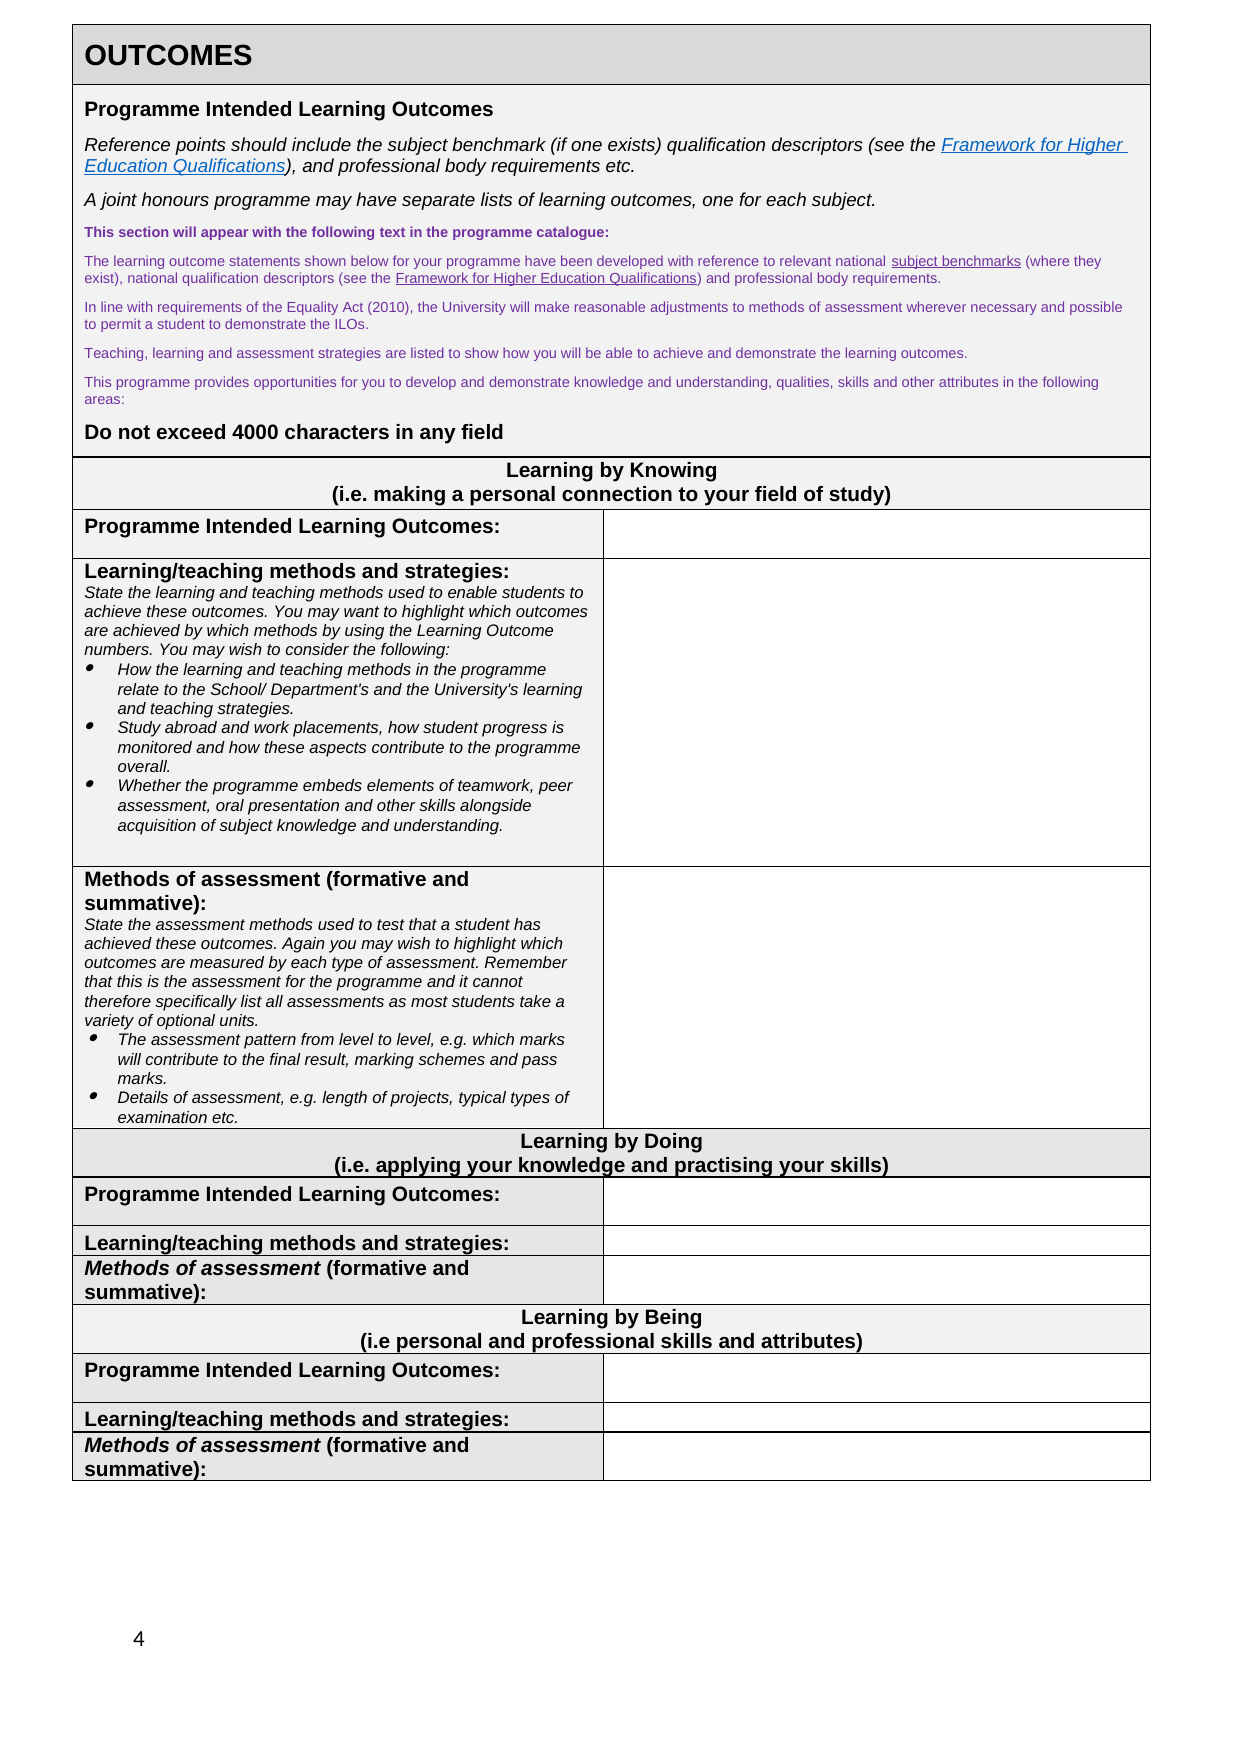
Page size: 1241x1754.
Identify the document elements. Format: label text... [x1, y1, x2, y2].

table_cell [604, 1256, 1150, 1304]
table_cell Methods of assessment (formative and summative): State the assessment methods used to test that a student has achieved these outcomes. Again you may wish to highlight which outcomes are measured by each type of assessment. Remember that this is the assessment for the programme and it cannot therefore specifically list all assessments as most students take a variety of optional units. The assessment pattern from level to level, e.g. which marks will contribute to the final result, marking schemes and pass marks. Details of assessment, e.g. length of projects, typical types of examination etc. [73, 867, 603, 1127]
table_header OUTCOMES [73, 25, 1150, 84]
table_cell [604, 510, 1150, 558]
table_cell Learning by Knowing (i.e. making a personal connection to your field of study) [73, 458, 1150, 509]
table_cell Learning by Being (i.e personal and professional skills and attributes) [73, 1305, 1150, 1353]
table_cell [604, 1433, 1150, 1480]
table_cell [604, 1226, 1150, 1255]
table_cell Learning/teaching methods and strategies: [73, 1226, 603, 1255]
table_cell Programme Intended Learning Outcomes Reference points should include the subject benchmark (if one exists) qualification descriptors (see the Framework for Higher Education Qualifications), and professional body requirements etc. A joint honours programme may have separate lists of learning outcomes, one for each subject. This section will appear with the following text in the programme catalogue: The learning outcome statements shown below for your programme have been developed with reference to relevant national subject benchmarks (where they exist), national qualification descriptors (see the Framework for Higher Education Qualifications) and professional body requirements. In line with requirements of the Equality Act (2010), the University will make reasonable adjustments to methods of assessment wherever necessary and possible to permit a student to demonstrate the ILOs. Teaching, learning and assessment strategies are listed to show how you will be able to achieve and demonstrate the learning outcomes. This programme provides opportunities for you to develop and demonstrate knowledge and understanding, qualities, skills and other attributes in the following areas: Do not exceed 4000 characters in any field [73, 85, 1150, 456]
table_cell Programme Intended Learning Outcomes: [73, 510, 603, 558]
table_cell Methods of assessment (formative and summative): [73, 1433, 603, 1480]
table_cell Learning/teaching methods and strategies: State the learning and teaching methods used to enable students to achieve these outcomes. You may want to highlight which outcomes are achieved by which methods by using the Learning Outcome numbers. You may wish to consider the following: How the learning and teaching methods in the programme relate to the School/ Department's and the University's learning and teaching strategies. Study abroad and work placements, how student progress is monitored and how these aspects contribute to the programme overall. Whether the programme embeds elements of teamwork, peer assessment, oral presentation and other skills alongside acquisition of subject knowledge and understanding. [73, 559, 603, 866]
table_cell Programme Intended Learning Outcomes: [73, 1354, 603, 1402]
table_cell Learning/teaching methods and strategies: [73, 1403, 603, 1431]
table_cell Methods of assessment (formative and summative): [73, 1256, 603, 1304]
table_cell [604, 1354, 1150, 1402]
table_cell Learning by Doing (i.e. applying your knowledge and practising your skills) [73, 1129, 1150, 1176]
table_cell [604, 1403, 1150, 1431]
table_cell [604, 1178, 1150, 1225]
table_cell [604, 867, 1150, 1127]
table_cell Programme Intended Learning Outcomes: [73, 1178, 603, 1225]
table_cell [604, 559, 1150, 866]
